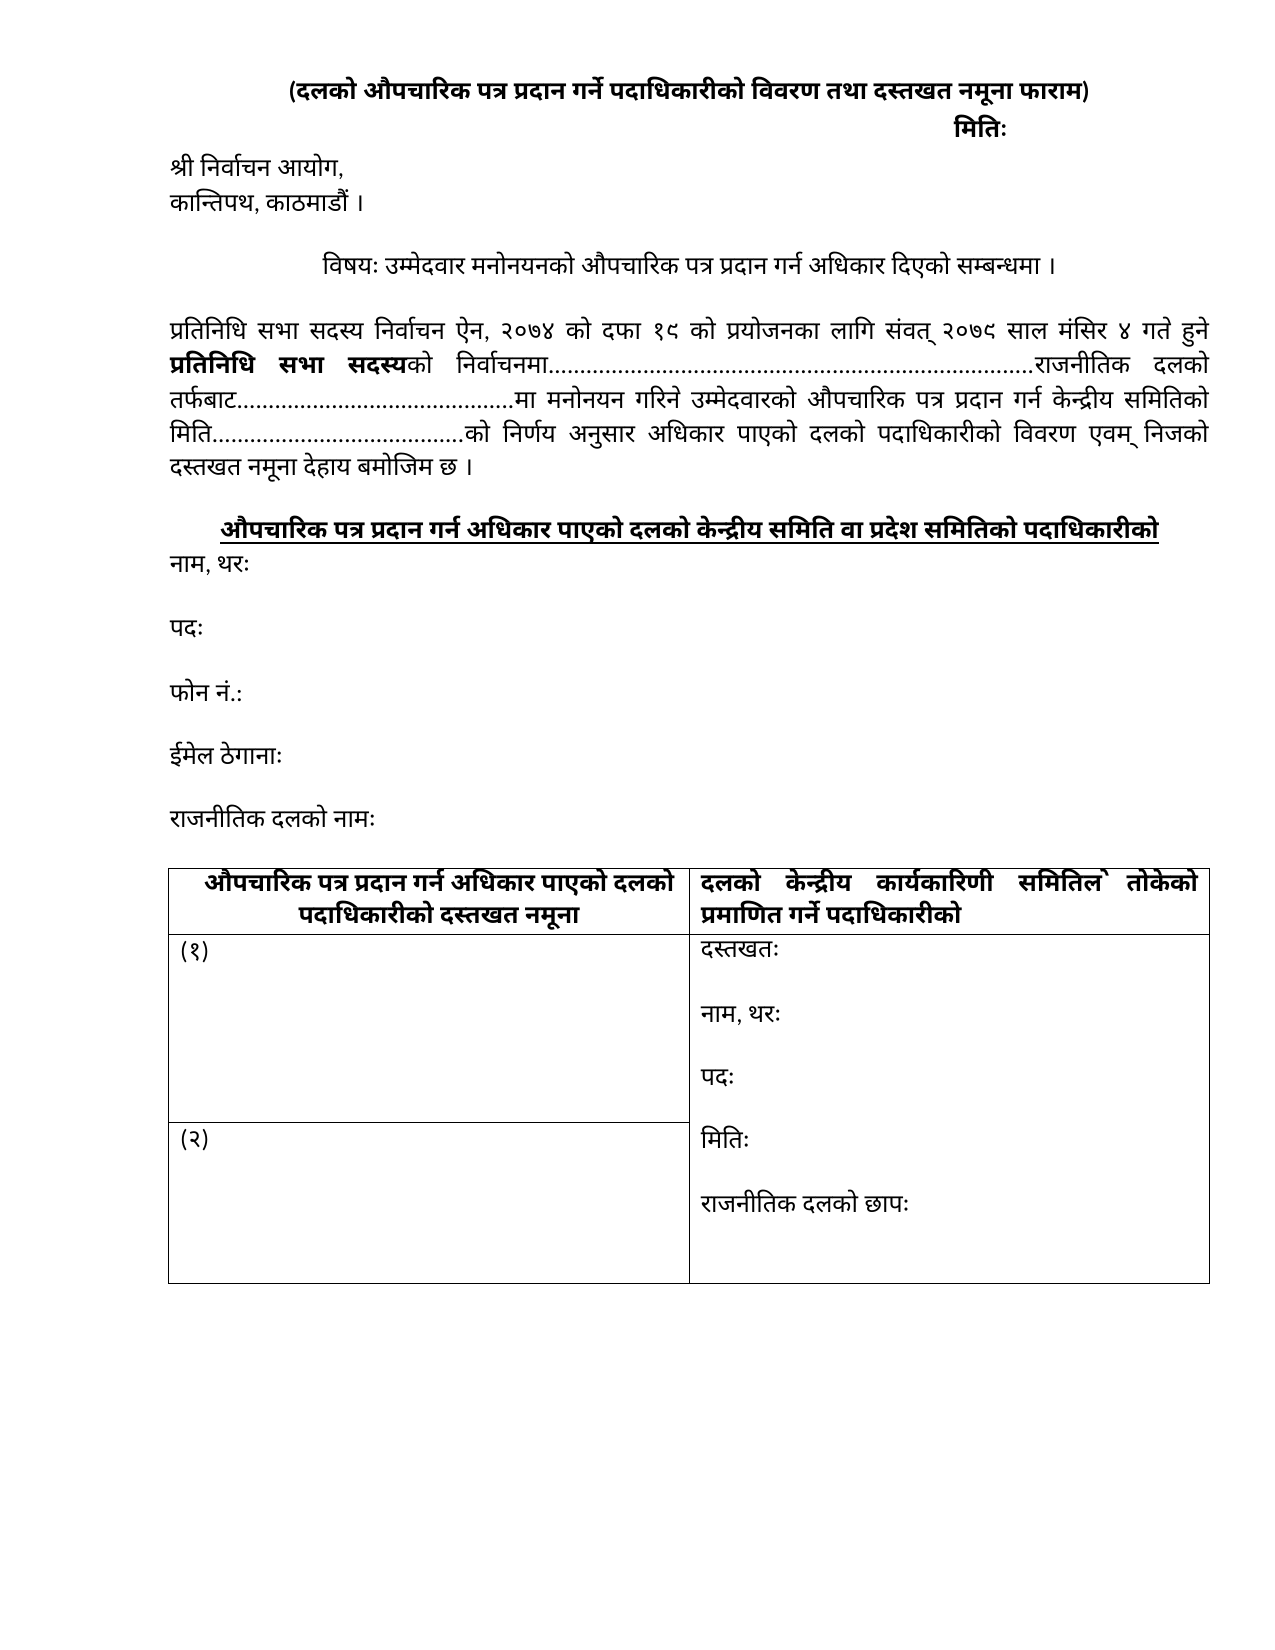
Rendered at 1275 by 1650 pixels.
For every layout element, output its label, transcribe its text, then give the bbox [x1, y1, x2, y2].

table_header दलको केन्द्रीय कार्यकारिणी समितिले तोकेको प्रमाणित गर्ने पदाधिकारीको [690, 869, 1209, 934]
text कान्तिपथ, काठमाडौं । [169, 187, 1209, 221]
table_cell (२) [169, 1123, 689, 1283]
text नाम, थरः [169, 548, 1209, 583]
text पदः [169, 613, 1209, 646]
table_cell (१) [169, 935, 689, 1122]
text श्री निर्वाचन आयोग, [169, 152, 1209, 187]
text औपचारिक पत्र प्रदान गर्न अधिकार पाएको दलको केन्द्रीय समिति वा प्रदेश समितिको पदाधिकारीको [169, 516, 1209, 548]
table_header औपचारिक पत्र प्रदान गर्न अधिकार पाएको दलको पदाधिकारीको दस्तखत नमूना [169, 869, 689, 934]
text विषयः उम्मेदवार मनोनयनको औपचारिक पत्र प्रदान गर्न अधिकार दिएको सम्बन्धमा । [169, 252, 1209, 284]
text फोन नं.: [169, 677, 1209, 711]
text राजनीतिक दलको नामः [169, 805, 1209, 837]
table_cell दस्तखतः नाम, थरः पदः मितिः राजनीतिक दलको छापः [690, 935, 1209, 1283]
text प्रतिनिधि सभा सदस्य निर्वाचन ऐन, २०७४ को दफा १९ को प्रयोजनका लागि संवत् २०७९ साल मंसिर ४ गते हुने प्रतिनिधि सभा सदस्यको निर्वाचनमा.............................................................................राजनीतिक दलको तर्फबाट............................................मा मनोनयन गरिने उम्मेदवारको औपचारिक पत्र प्रदान गर्न केन्द्रीय समितिको मिति........................................को निर्णय अनुसार अधिकार पाएको दलको पदाधिकारीको विवरण एवम् निजको दस्तखत नमूना देहाय बमोजिम छ । [169, 315, 1209, 485]
text (दलको औपचारिक पत्र प्रदान गर्ने पदाधिकारीको विवरण तथा दस्तखत नमूना फाराम) [169, 75, 1209, 109]
text मितिः [169, 114, 1209, 147]
text ईमेल ठेगानाः [169, 742, 1209, 774]
